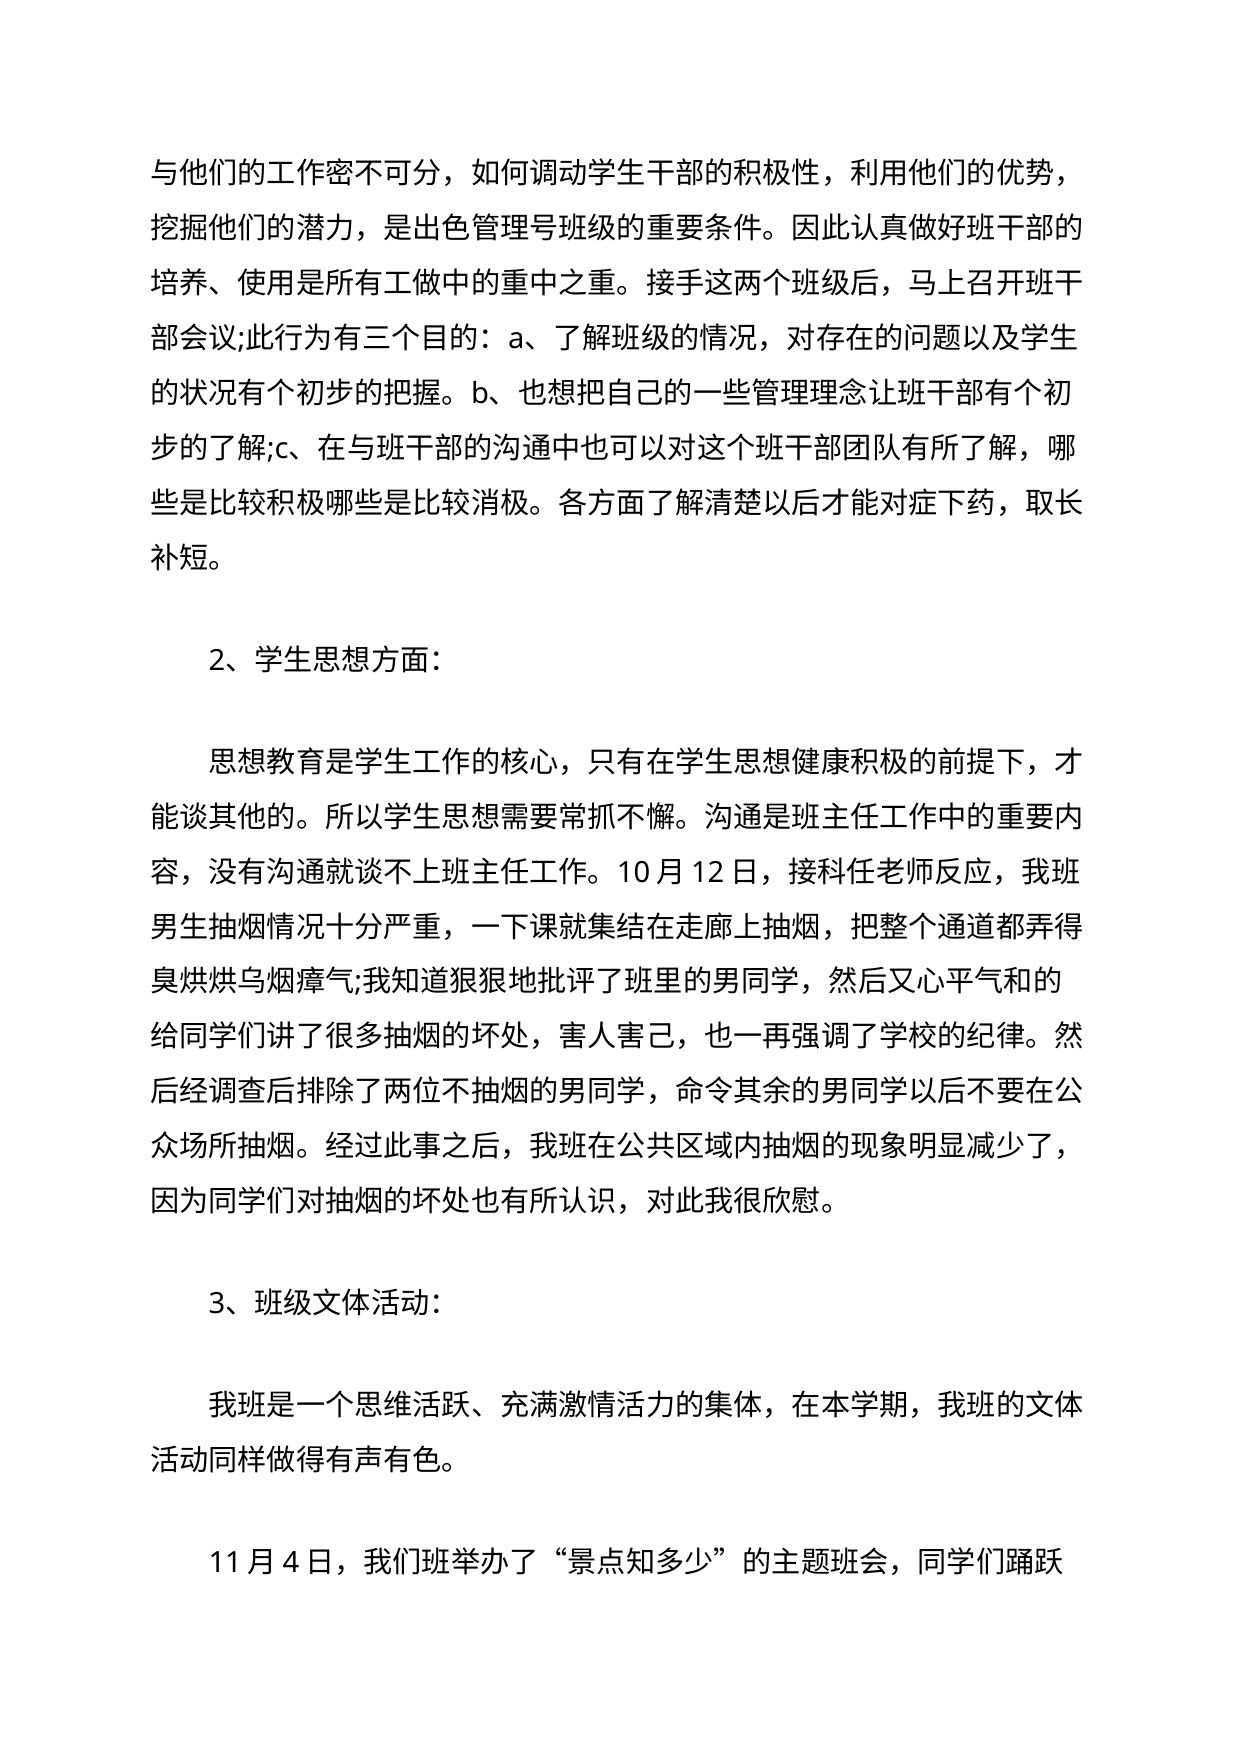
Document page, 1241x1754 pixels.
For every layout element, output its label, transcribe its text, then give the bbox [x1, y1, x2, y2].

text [150, 1538, 1090, 1581]
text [150, 150, 1090, 577]
text 3、班级文体活动： [150, 1279, 1090, 1322]
text 2、学生思想方面： [150, 636, 1090, 679]
text 思想教育是学生工作的核心，只有在学生思想健康积极的前提下，才能谈其他的。所以学生思想需要常抓不懈。沟通是班主任工作中的重要内容，没有沟通就谈不上班主任工作。10月12日，接科任老师反应，我班男生抽烟情况十分严重，一下课就集结在走廊上抽烟，把整个通道都弄得臭烘烘乌烟瘴气;我知道狠狠地批评了班里的男同学，然后又心平气和的给同学们讲了很多抽烟的坏处，害人害己，也一再强调了学校的纪律。然后经调查后排除了两位不抽烟的男同学，命令其余的男同学以后不要在公众场所抽烟。经过此事之后，我班在公共区域内抽烟的现象明显减少了，因为同学们对抽烟的坏处也有所认识，对此我很欣慰。 [150, 738, 1090, 1220]
text 我班是一个思维活跃、充满激情活力的集体，在本学期，我班的文体活动同样做得有声有色。 [150, 1381, 1090, 1479]
